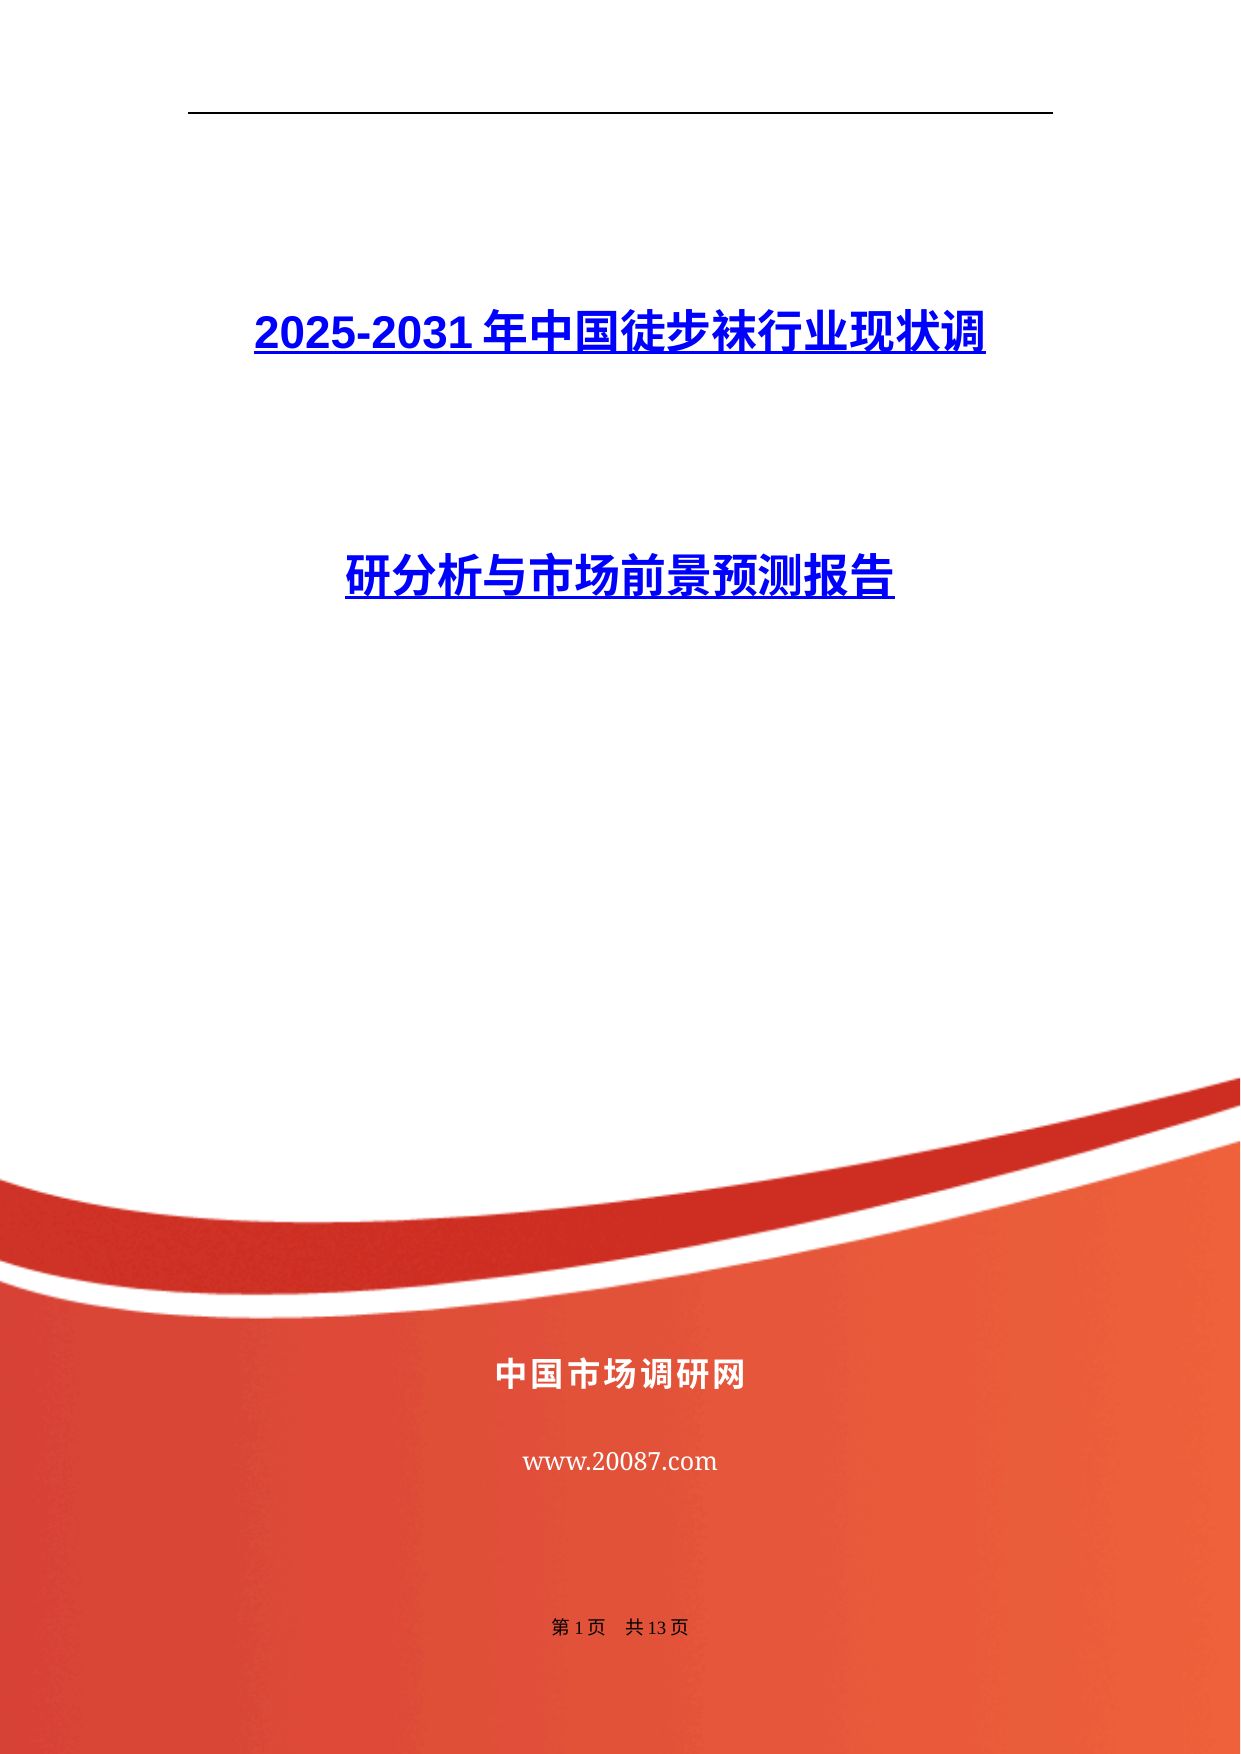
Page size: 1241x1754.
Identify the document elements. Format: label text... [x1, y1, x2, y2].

table_header 2025-2031年中国徒步袜行业现状调研分析与市场前景预测报告 [188, 207, 1053, 773]
text www.20087.com [187, 1428, 1053, 1493]
picture [0, 1006, 1241, 1754]
subtitle 中国市场调研网 [187, 1339, 1053, 1404]
